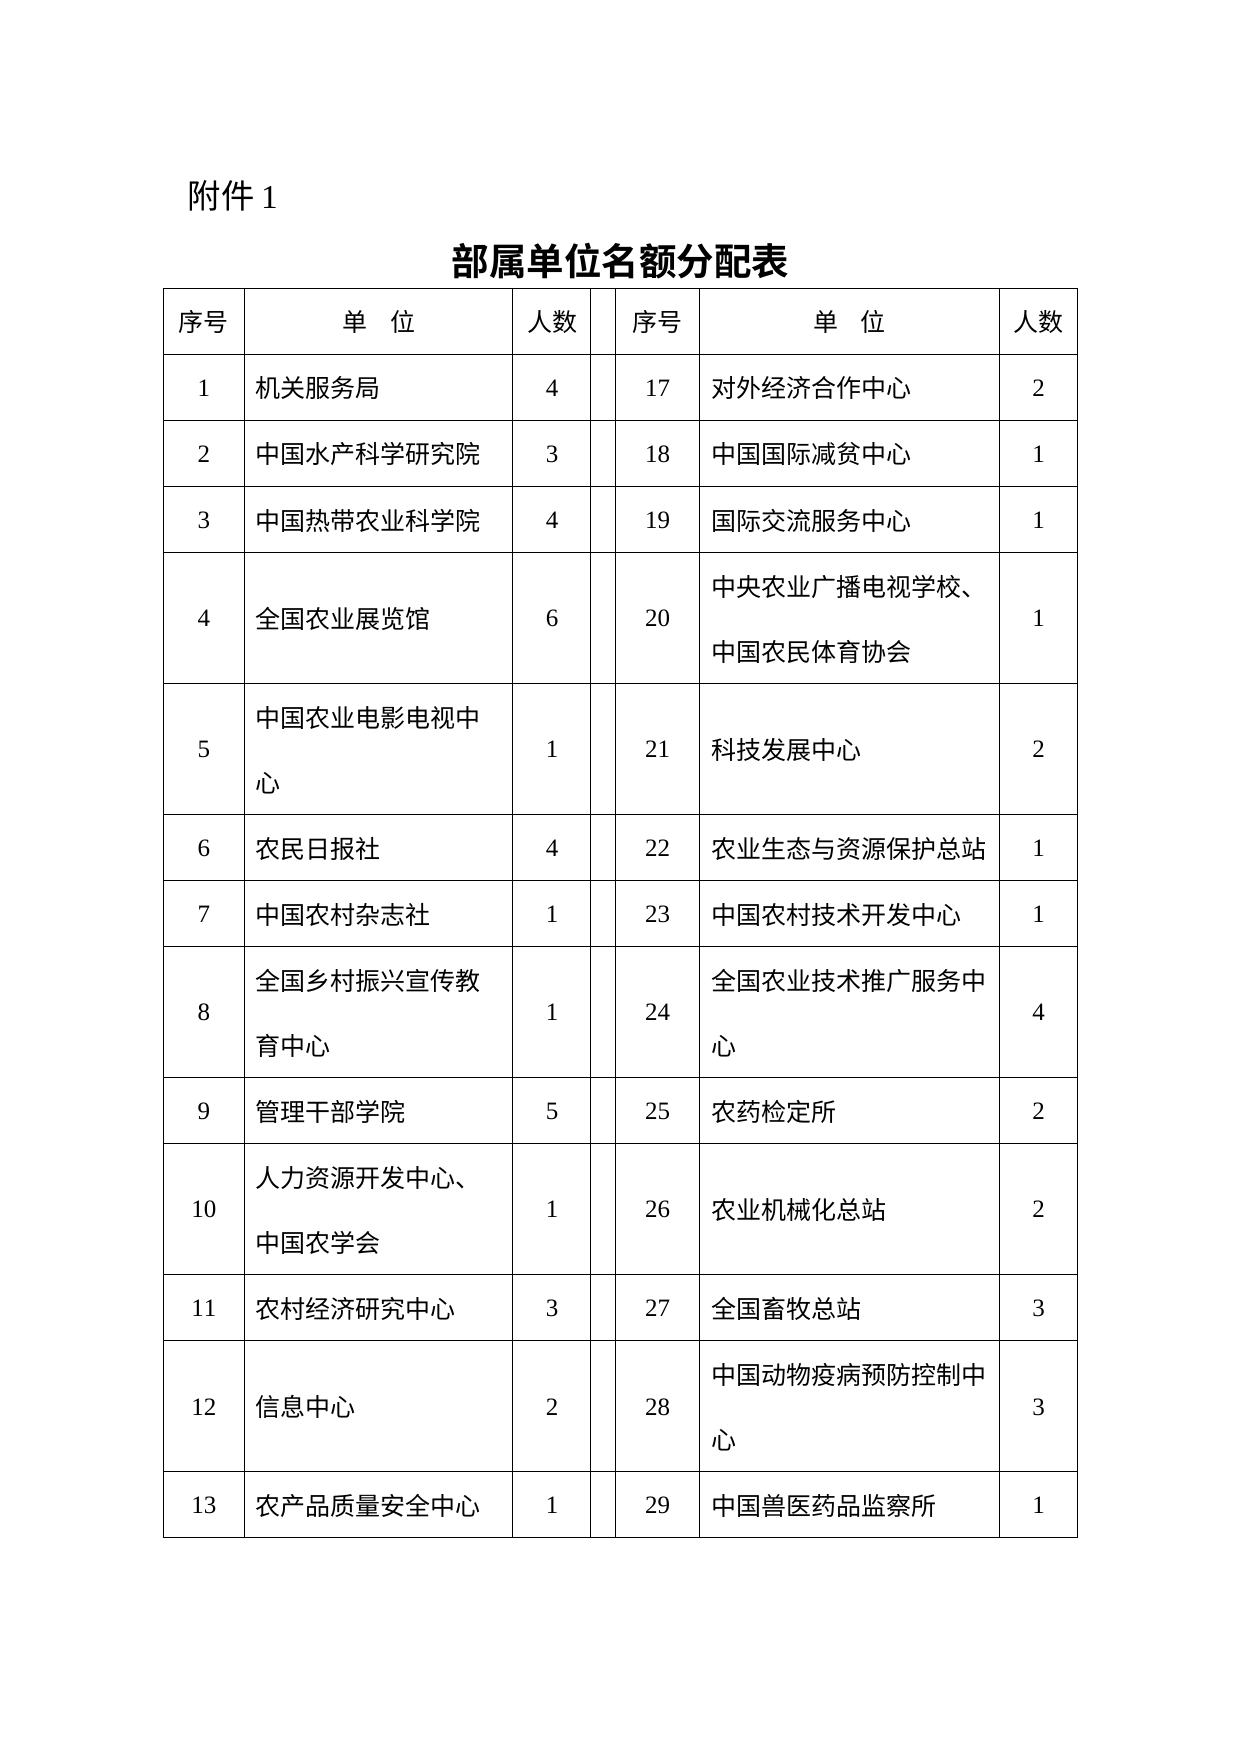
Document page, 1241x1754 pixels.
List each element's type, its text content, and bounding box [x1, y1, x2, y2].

table_cell 2 [164, 421, 244, 486]
table_cell 国际交流服务中心 [700, 487, 999, 552]
table_cell 7 [164, 881, 244, 946]
table_cell 27 [616, 1275, 699, 1340]
table_header 序号 [616, 289, 699, 353]
table_header 人数 [1000, 289, 1077, 353]
table_cell [591, 355, 615, 419]
table_cell 9 [164, 1078, 244, 1143]
text 部属单位名额分配表 [187, 227, 1053, 287]
table_cell 2 [1000, 355, 1077, 419]
table_cell 25 [616, 1078, 699, 1143]
table_cell 8 [164, 947, 244, 1077]
table_cell 4 [513, 355, 590, 419]
table_cell [591, 947, 615, 1077]
table_cell [591, 1144, 615, 1274]
text 附件1 [187, 162, 1053, 227]
table_cell 中国农村杂志社 [245, 881, 512, 946]
table_cell 科技发展中心 [700, 684, 999, 814]
table_cell 6 [164, 815, 244, 880]
table_cell 3 [164, 487, 244, 552]
table_cell 中国农村技术开发中心 [700, 881, 999, 946]
table_cell 1 [1000, 487, 1077, 552]
table_cell 中国水产科学研究院 [245, 421, 512, 486]
table_cell 3 [513, 1275, 590, 1340]
table_cell 1 [513, 1472, 590, 1537]
table_cell 1 [513, 947, 590, 1077]
table_cell 中央农业广播电视学校、中国农民体育协会 [700, 553, 999, 683]
table_cell 1 [513, 684, 590, 814]
table_cell 17 [616, 355, 699, 419]
table_cell 1 [1000, 1472, 1077, 1537]
table_cell [591, 881, 615, 946]
table_cell 26 [616, 1144, 699, 1274]
table_cell 管理干部学院 [245, 1078, 512, 1143]
table_cell 1 [513, 881, 590, 946]
table_cell 22 [616, 815, 699, 880]
table_header 序号 [164, 289, 244, 353]
table_cell 4 [513, 487, 590, 552]
table_cell 5 [164, 684, 244, 814]
table_cell [591, 487, 615, 552]
table_cell 对外经济合作中心 [700, 355, 999, 419]
table_cell 1 [1000, 815, 1077, 880]
table_cell 11 [164, 1275, 244, 1340]
table_cell [591, 815, 615, 880]
table_header 单 位 [245, 289, 512, 353]
table_cell 20 [616, 553, 699, 683]
table_cell 1 [1000, 881, 1077, 946]
table_cell 23 [616, 881, 699, 946]
table_cell 2 [1000, 1144, 1077, 1274]
table_cell 24 [616, 947, 699, 1077]
table_cell 1 [164, 355, 244, 419]
table_header [591, 289, 615, 353]
table_header 人数 [513, 289, 590, 353]
table_header 单 位 [700, 289, 999, 353]
table_cell 2 [513, 1341, 590, 1471]
table_cell 全国农业技术推广服务中心 [700, 947, 999, 1077]
table_cell 全国农业展览馆 [245, 553, 512, 683]
table_cell 中国热带农业科学院 [245, 487, 512, 552]
table_cell 全国畜牧总站 [700, 1275, 999, 1340]
table_cell [591, 684, 615, 814]
table_cell 28 [616, 1341, 699, 1471]
table_cell 农村经济研究中心 [245, 1275, 512, 1340]
table_cell [591, 1275, 615, 1340]
table_cell 10 [164, 1144, 244, 1274]
table_cell [591, 1078, 615, 1143]
table_cell 4 [513, 815, 590, 880]
table_cell 2 [1000, 684, 1077, 814]
table_cell 3 [1000, 1275, 1077, 1340]
table_cell 农药检定所 [700, 1078, 999, 1143]
table_cell 信息中心 [245, 1341, 512, 1471]
table_cell [591, 553, 615, 683]
table_cell 农产品质量安全中心 [245, 1472, 512, 1537]
table_cell 全国乡村振兴宣传教育中心 [245, 947, 512, 1077]
table_cell 农民日报社 [245, 815, 512, 880]
table_cell 4 [1000, 947, 1077, 1077]
table_cell 农业生态与资源保护总站 [700, 815, 999, 880]
table_cell 机关服务局 [245, 355, 512, 419]
table_cell 中国兽医药品监察所 [700, 1472, 999, 1537]
table_cell 5 [513, 1078, 590, 1143]
table_cell 人力资源开发中心、中国农学会 [245, 1144, 512, 1274]
table_cell [591, 1341, 615, 1471]
table_cell [591, 1472, 615, 1537]
table_cell 1 [1000, 421, 1077, 486]
table_cell 中国动物疫病预防控制中心 [700, 1341, 999, 1471]
table_cell 1 [513, 1144, 590, 1274]
table_cell 21 [616, 684, 699, 814]
table_cell 中国农业电影电视中心 [245, 684, 512, 814]
table_cell 4 [164, 553, 244, 683]
table_cell 2 [1000, 1078, 1077, 1143]
table_cell 18 [616, 421, 699, 486]
table_cell 12 [164, 1341, 244, 1471]
table_cell 中国国际减贫中心 [700, 421, 999, 486]
table_cell 1 [1000, 553, 1077, 683]
table_cell [591, 421, 615, 486]
table_cell 3 [513, 421, 590, 486]
table_cell 13 [164, 1472, 244, 1537]
table_cell 农业机械化总站 [700, 1144, 999, 1274]
table_cell 19 [616, 487, 699, 552]
table_cell 29 [616, 1472, 699, 1537]
table_cell 3 [1000, 1341, 1077, 1471]
table_cell 6 [513, 553, 590, 683]
